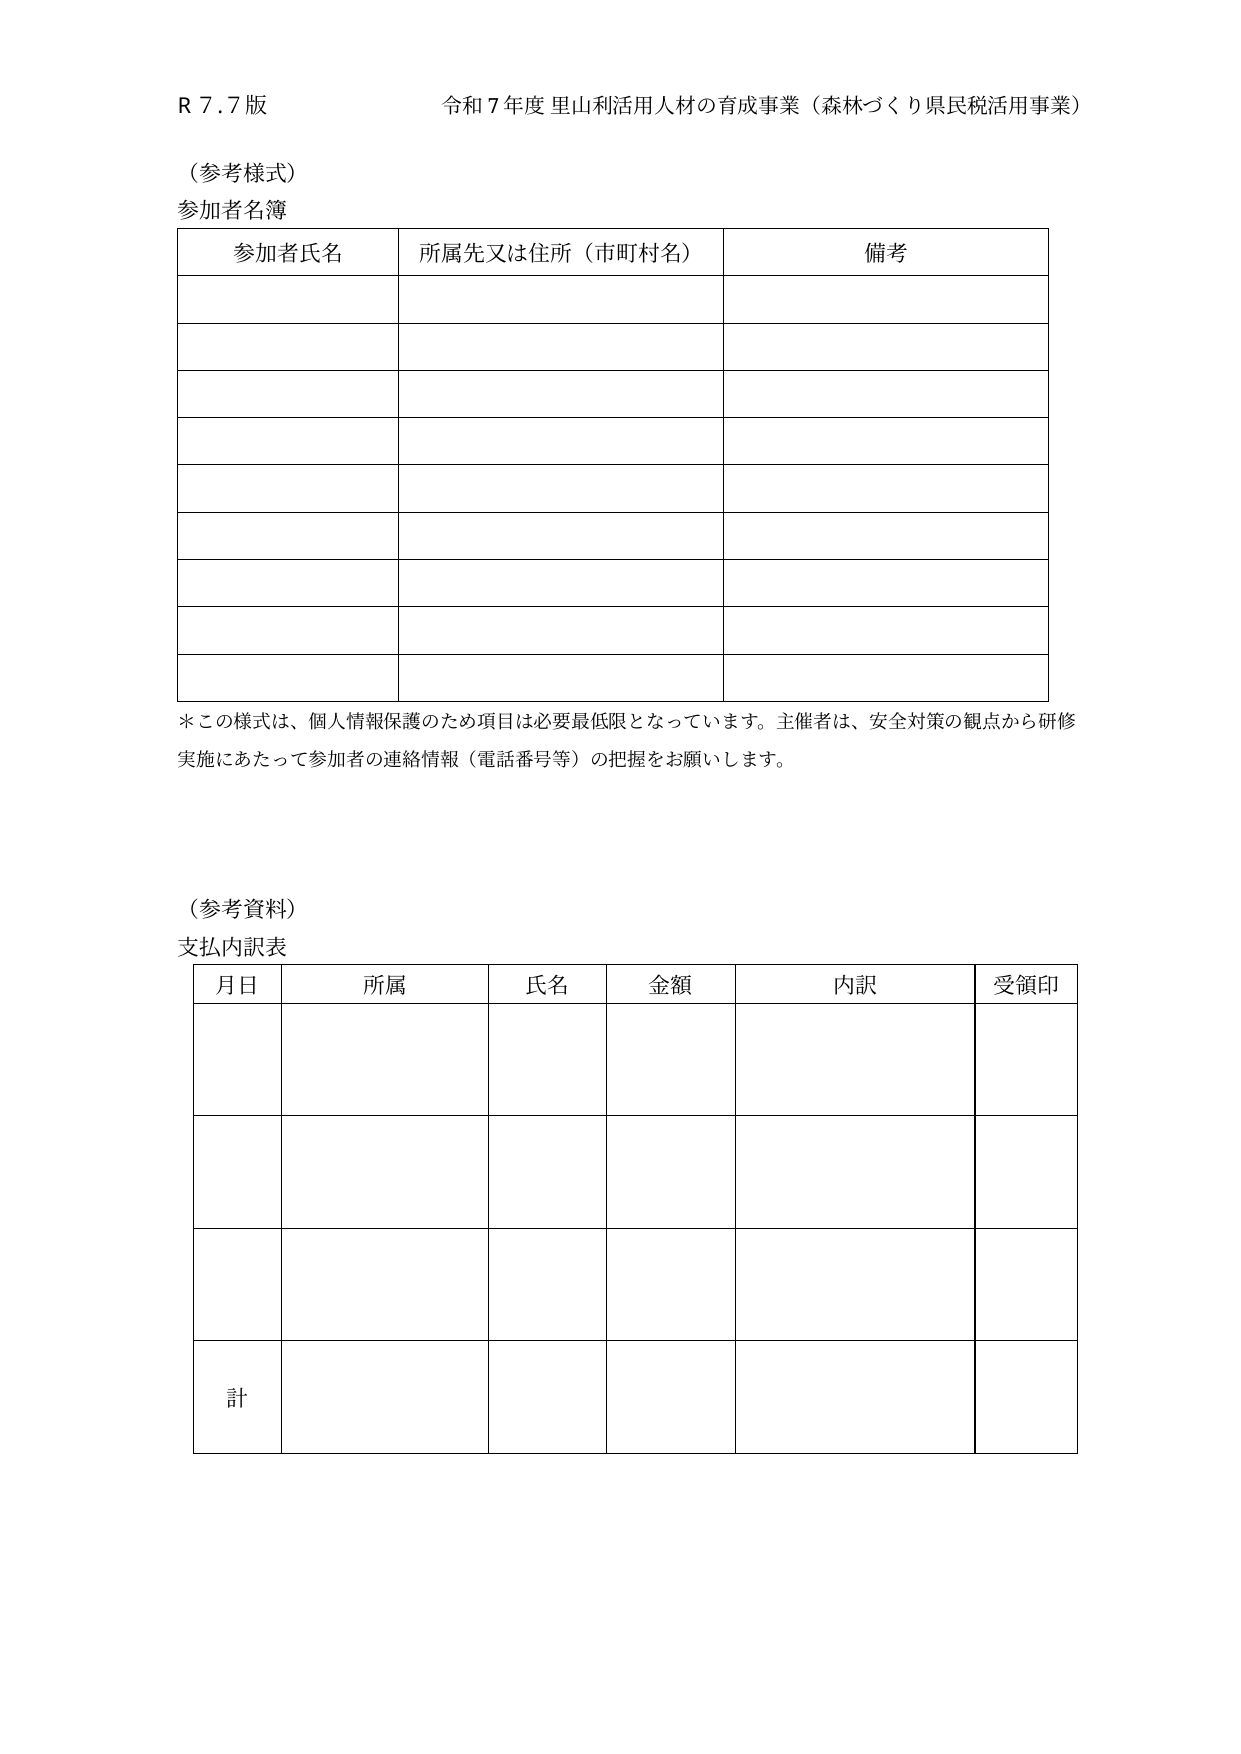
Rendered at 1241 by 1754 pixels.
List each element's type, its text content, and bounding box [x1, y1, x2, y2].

table_cell [976, 1004, 1077, 1115]
table_cell [399, 655, 723, 701]
table_header 氏名 [489, 965, 606, 1003]
table_cell [178, 465, 398, 512]
table_cell [399, 513, 723, 559]
table_cell [282, 1116, 488, 1228]
table_header 金額 [607, 965, 735, 1003]
table_cell [282, 1004, 488, 1115]
table_cell [282, 1229, 488, 1340]
table_cell [399, 276, 723, 322]
table_cell [736, 1229, 974, 1340]
table_cell [724, 418, 1048, 464]
table_cell [178, 418, 398, 464]
table_cell [724, 371, 1048, 417]
table_cell [489, 1229, 606, 1340]
table_cell [399, 324, 723, 370]
table_cell [736, 1004, 974, 1115]
table_cell [736, 1116, 974, 1228]
table_cell [399, 560, 723, 606]
table_cell [178, 655, 398, 701]
table_cell [976, 1341, 1077, 1453]
table_cell [607, 1116, 735, 1228]
table_cell [178, 371, 398, 417]
table_cell [607, 1229, 735, 1340]
text （参考様式） [177, 153, 1094, 190]
table_cell [194, 1004, 281, 1115]
text ＊この様式は、個人情報保護のため項目は必要最低限となっています。主催者は、安全対策の観点から研修実施にあたって参加者の連絡情報（電話番号等）の把握をお願いします。 [177, 702, 1094, 777]
table_cell [178, 324, 398, 370]
table_cell [489, 1116, 606, 1228]
table_cell [607, 1004, 735, 1115]
table_header 受領印 [976, 965, 1077, 1003]
table_cell [736, 1341, 974, 1453]
table_header 月日 [194, 965, 281, 1003]
table_cell [489, 1004, 606, 1115]
table_cell [976, 1116, 1077, 1228]
table_cell [724, 324, 1048, 370]
table_header 所属先又は住所（市町村名） [399, 229, 723, 275]
table_cell [607, 1341, 735, 1453]
table_cell [178, 276, 398, 322]
text 参加者名簿 [177, 190, 1094, 228]
table_cell [724, 465, 1048, 512]
table_header 内訳 [736, 965, 974, 1003]
table_header 備考 [724, 229, 1048, 275]
table_cell 計 [194, 1341, 281, 1453]
table_header 所属 [282, 965, 488, 1003]
table_cell [399, 607, 723, 653]
table_cell [178, 607, 398, 653]
text （参考資料） [177, 889, 1094, 927]
table_cell [724, 607, 1048, 653]
table_cell [399, 371, 723, 417]
table_cell [724, 513, 1048, 559]
table_cell [976, 1229, 1077, 1340]
table_header 参加者氏名 [178, 229, 398, 275]
table_cell [489, 1341, 606, 1453]
text 支払内訳表 [177, 927, 1094, 964]
table_cell [194, 1229, 281, 1340]
table_cell [724, 560, 1048, 606]
table_cell [724, 276, 1048, 322]
table_cell [724, 655, 1048, 701]
table_cell [282, 1341, 488, 1453]
table_cell [399, 418, 723, 464]
table_cell [178, 560, 398, 606]
table_cell [399, 465, 723, 512]
table_cell [178, 513, 398, 559]
table_cell [194, 1116, 281, 1228]
